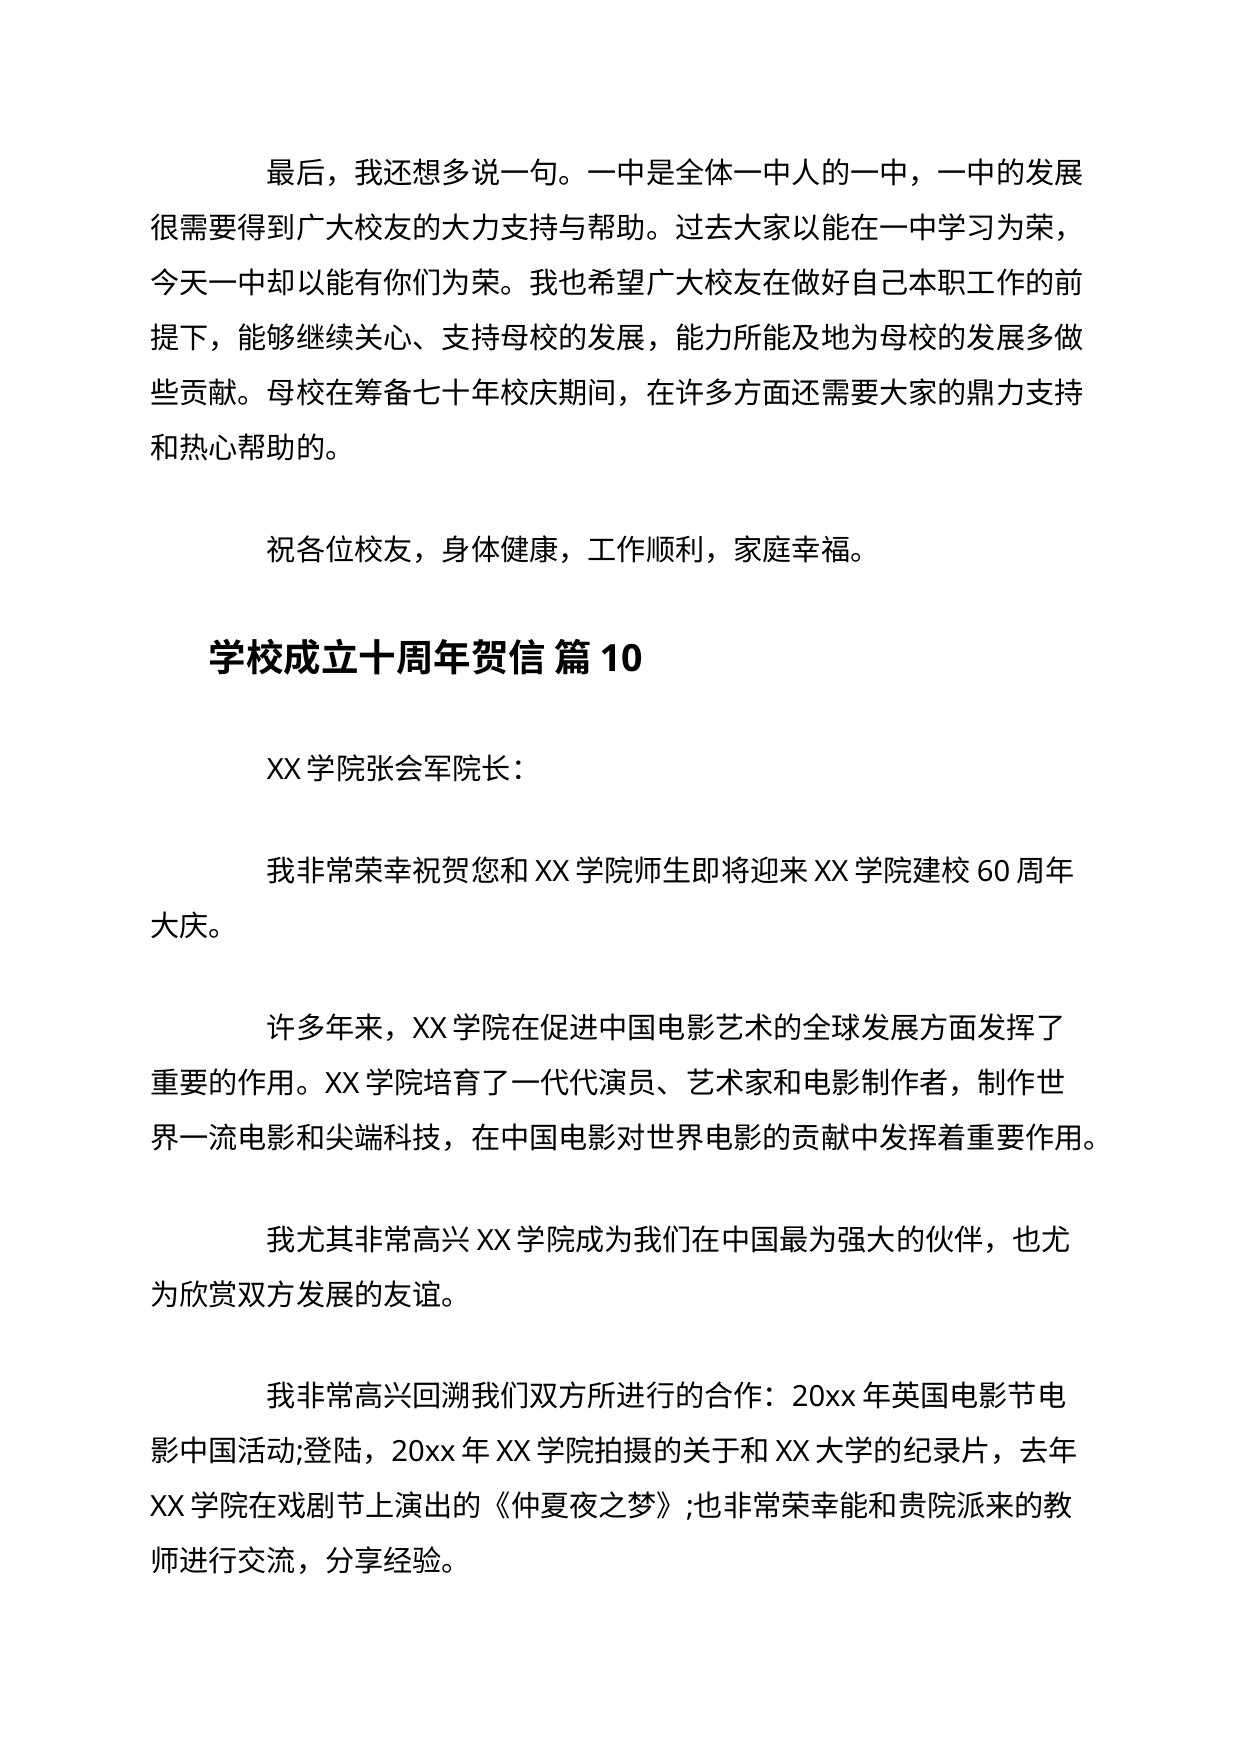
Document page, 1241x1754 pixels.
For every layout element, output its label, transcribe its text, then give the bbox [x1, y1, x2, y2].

text 我非常荣幸祝贺您和XX学院师生即将迎来XX学院建校60周年大庆。 [150, 848, 1090, 945]
text XX学院张会军院长： [150, 746, 1090, 788]
text 许多年来，XX学院在促进中国电影艺术的全球发展方面发挥了重要的作用。XX学院培育了一代代演员、艺术家和电影制作者，制作世界一流电影和尖端科技，在中国电影对世界电影的贡献中发挥着重要作用。 [150, 1004, 1090, 1157]
text 祝各位校友，身体健康，工作顺利，家庭幸福。 [150, 526, 1090, 568]
text 最后，我还想多说一句。一中是全体一中人的一中，一中的发展很需要得到广大校友的大力支持与帮助。过去大家以能在一中学习为荣，今天一中却以能有你们为荣。我也希望广大校友在做好自己本职工作的前提下，能够继续关心、支持母校的发展，能力所能及地为母校的发展多做些贡献。母校在筹备七十年校庆期间，在许多方面还需要大家的鼎力支持和热心帮助的。 [150, 150, 1090, 467]
text 我非常高兴回溯我们双方所进行的合作：20xx年英国电影节电影中国活动;登陆，20xx年XX学院拍摄的关于和XX大学的纪录片，去年XX学院在戏剧节上演出的《仲夏夜之梦》;也非常荣幸能和贵院派来的教师进行交流，分享经验。 [150, 1373, 1090, 1580]
text 学校成立十周年贺信 篇10 [150, 628, 1090, 682]
text 我尤其非常高兴XX学院成为我们在中国最为强大的伙伴，也尤为欣赏双方发展的友谊。 [150, 1216, 1090, 1313]
